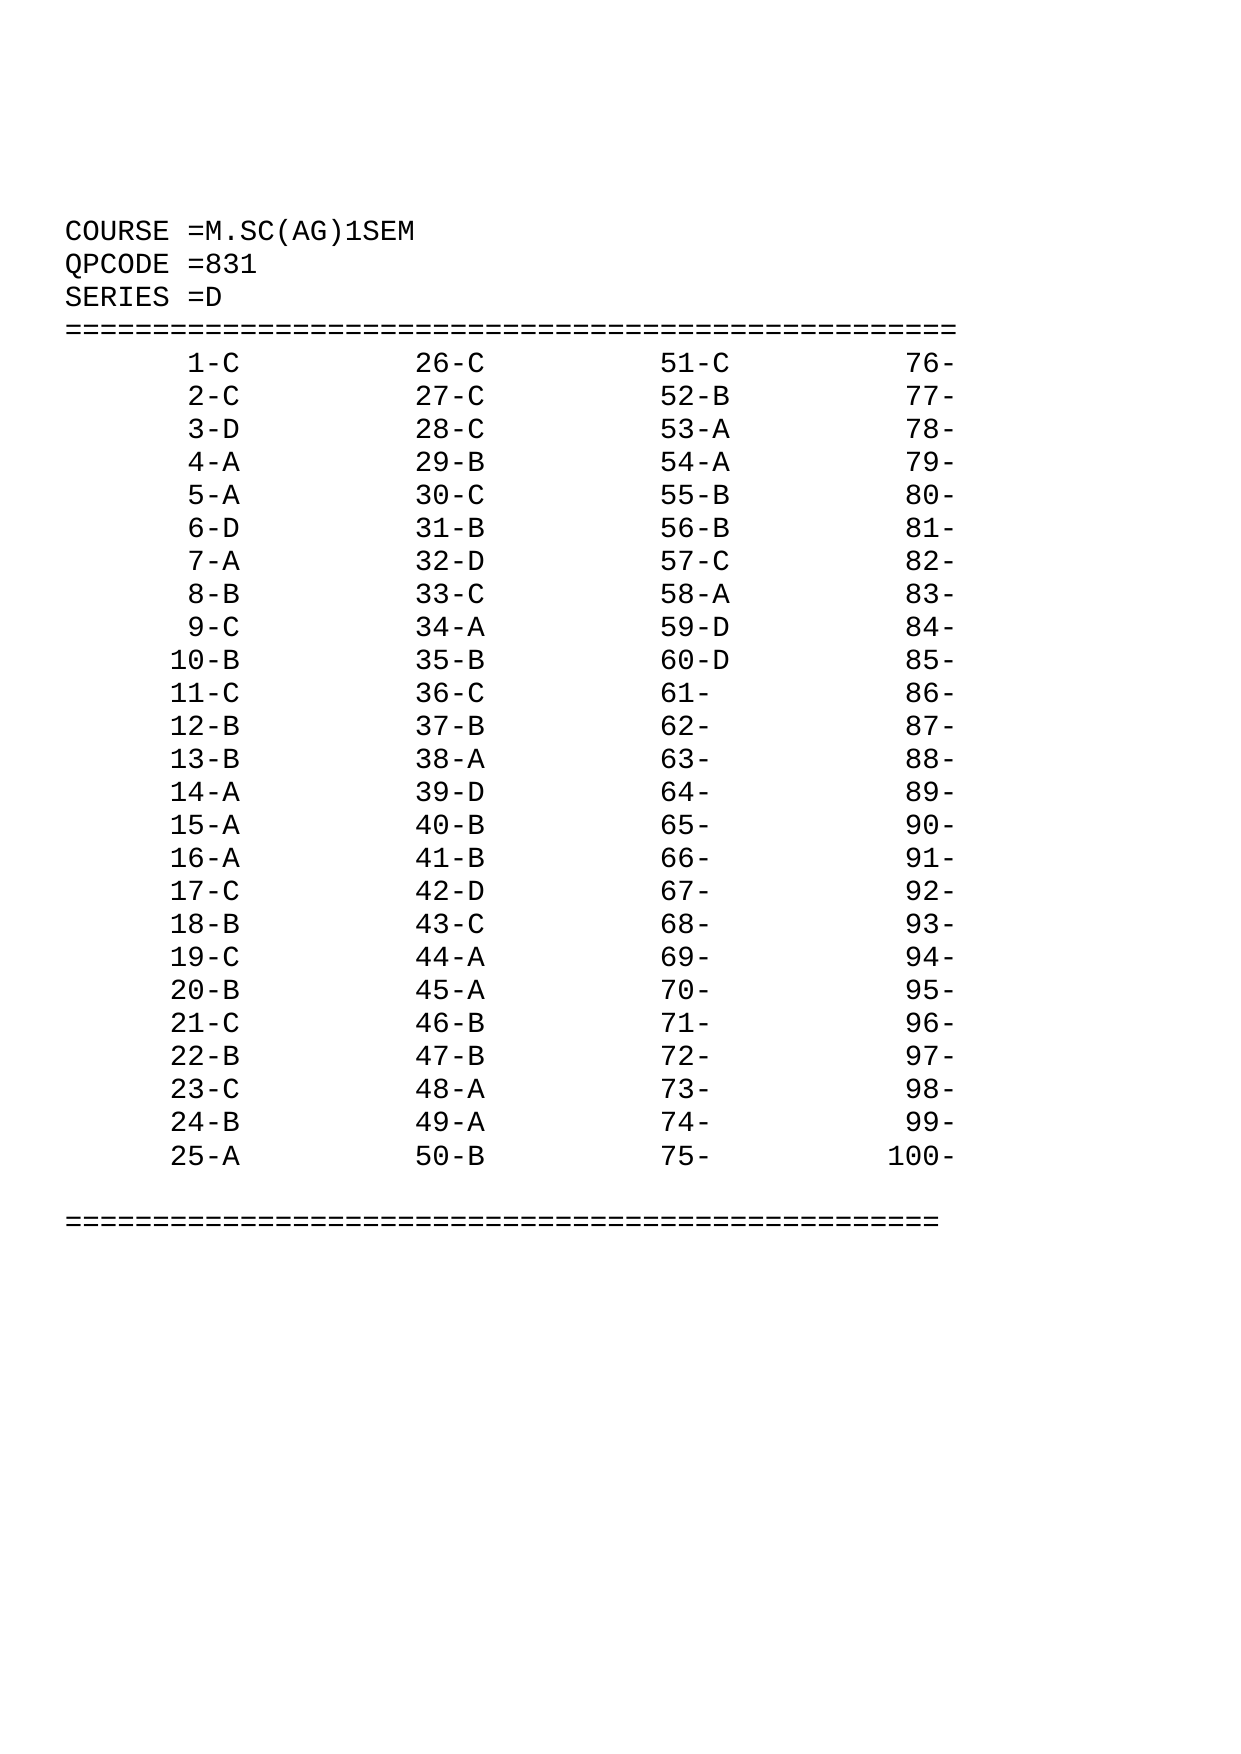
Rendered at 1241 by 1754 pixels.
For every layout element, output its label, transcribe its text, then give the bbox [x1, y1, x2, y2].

text 6-D 31-B 56-B 81- [29, 513, 1211, 546]
text 3-D 28-C 53-A 78- [29, 414, 1211, 447]
text 5-A 30-C 55-B 80- [29, 480, 1211, 513]
text 8-B 33-C 58-A 83- [29, 579, 1211, 612]
text SERIES =D [29, 282, 1211, 315]
text COURSE =M.SC(AG)1SEM [29, 216, 1211, 249]
text 22-B 47-B 72- 97- [29, 1042, 1211, 1074]
text 12-B 37-B 62- 87- [29, 711, 1211, 744]
text 19-C 44-A 69- 94- [29, 942, 1211, 976]
text ================================================== [29, 1207, 1211, 1240]
text 4-A 29-B 54-A 79- [29, 447, 1211, 480]
text 17-C 42-D 67- 92- [29, 876, 1211, 909]
text 11-C 36-C 61- 86- [29, 678, 1211, 711]
text QPCODE =831 [29, 249, 1211, 282]
text 13-B 38-A 63- 88- [29, 744, 1211, 777]
text 7-A 32-D 57-C 82- [29, 546, 1211, 579]
text 10-B 35-B 60-D 85- [29, 645, 1211, 678]
text 2-C 27-C 52-B 77- [29, 381, 1211, 414]
text 18-B 43-C 68- 93- [29, 909, 1211, 942]
text =================================================== [29, 315, 1211, 348]
text 9-C 34-A 59-D 84- [29, 612, 1211, 645]
text 20-B 45-A 70- 95- [29, 976, 1211, 1008]
text 14-A 39-D 64- 89- [29, 777, 1211, 810]
text 15-A 40-B 65- 90- [29, 810, 1211, 843]
text 16-A 41-B 66- 91- [29, 843, 1211, 876]
text 24-B 49-A 74- 99- [29, 1108, 1211, 1141]
text 25-A 50-B 75- 100- [29, 1141, 1211, 1174]
text 1-C 26-C 51-C 76- [29, 348, 1211, 381]
text 21-C 46-B 71- 96- [29, 1008, 1211, 1042]
text 23-C 48-A 73- 98- [29, 1074, 1211, 1108]
